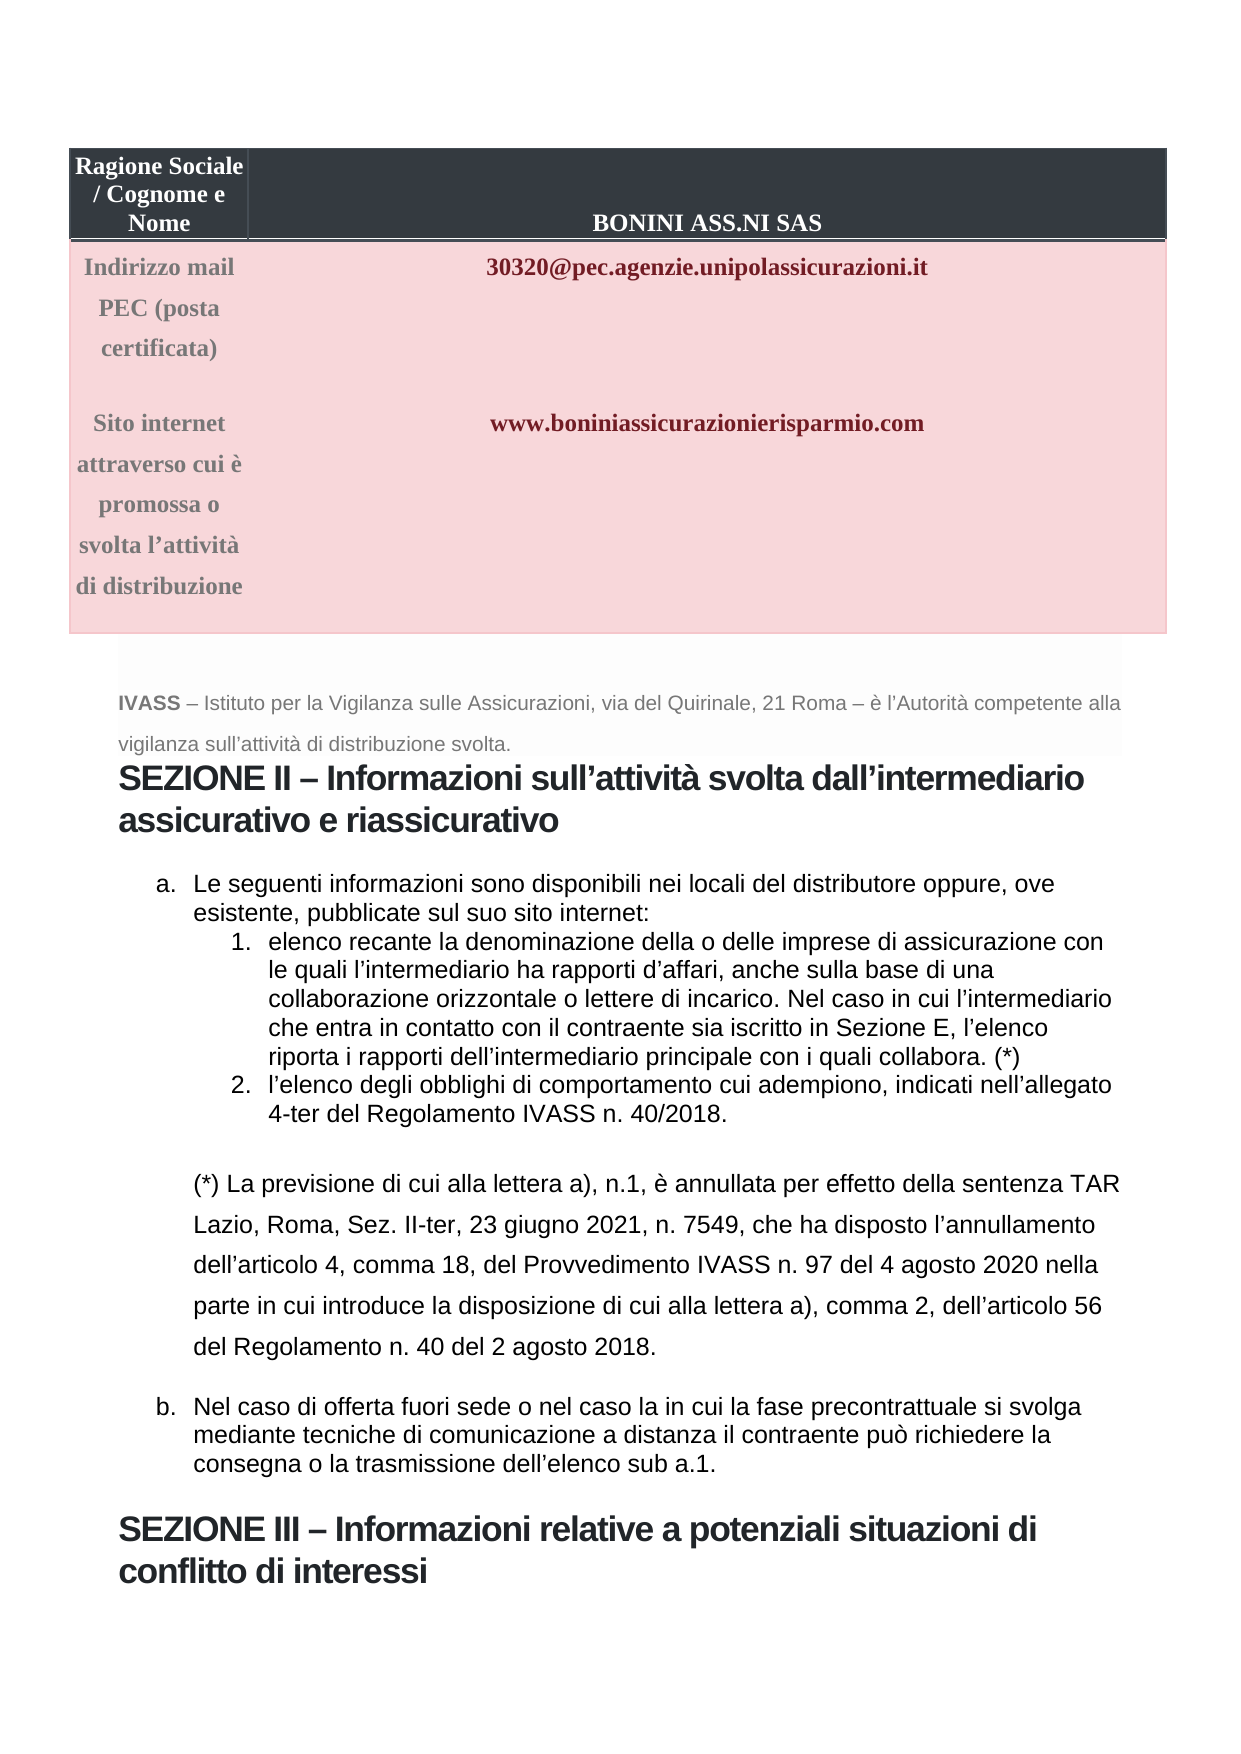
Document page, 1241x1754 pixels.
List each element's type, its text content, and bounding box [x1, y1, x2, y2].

table_cell www.boniniassicurazionierisparmio.com [248, 395, 1165, 632]
list l’elenco degli obblighi di comportamento cui adempiono, indicati nell’allegato 4-ter del Regolamento IVASS n. 40/2018. [231, 1071, 1122, 1128]
table_cell Indirizzo mail PEC (posta certificata) [71, 242, 248, 395]
table_cell 30320@pec.agenzie.unipolassicurazioni.it [248, 242, 1165, 395]
text (*) La previsione di cui alla lettera a), n.1, è annullata per effetto della sentenza TAR Lazio, Roma, Sez. II-ter, 23 giugno 2021, n. 7549, che ha disposto l’annullamento dell’articolo 4, comma 18, del Provvedimento IVASS n. 97 del 4 agosto 2020 nella parte in cui introduce la disposizione di cui alla lettera a), comma 2, dell’articolo 56 del Regolamento n. 40 del 2 agosto 2018. [193, 1157, 1122, 1360]
list elenco recante la denominazione della o delle imprese di assicurazione con le quali l’intermediario ha rapporti d’affari, anche sulla base di una collaborazione orizzontale o lettere di incarico. Nel caso in cui l’intermediario che entra in contatto con il contraente sia iscritto in Sezione E, l’elenco riporta i rapporti dell’intermediario principale con i quali collabora. (*) [231, 927, 1122, 1071]
table_header Ragione Sociale / Cognome e Nome [71, 149, 247, 238]
list Le seguenti informazioni sono disponibili nei locali del distributore oppure, ove esistente, pubblicate sul suo sito internet: [156, 869, 1122, 927]
list Nel caso di offerta fuori sede o nel caso la in cui la fase precontrattuale si svolga mediante tecniche di comunicazione a distanza il contraente può richiedere la consegna o la trasmissione dell’elenco sub a.1. [156, 1392, 1122, 1478]
table_header BONINI ASS.NI SAS [249, 149, 1165, 238]
text SEZIONE II – Informazioni sull’attività svolta dall’intermediario assicurativo e riassicurativo [118, 756, 1122, 840]
text IVASS – Istituto per la Vigilanza sulle Assicurazioni, via del Quirinale, 21 Roma – è l’Autorità competente alla vigilanza sull’attività di distribuzione svolta. [118, 674, 1122, 756]
text SEZIONE III – Informazioni relative a potenziali situazioni di conflitto di interessi [118, 1507, 1122, 1591]
table_cell Sito internet attraverso cui è promossa o svolta l’attività di distribuzione [71, 395, 248, 632]
